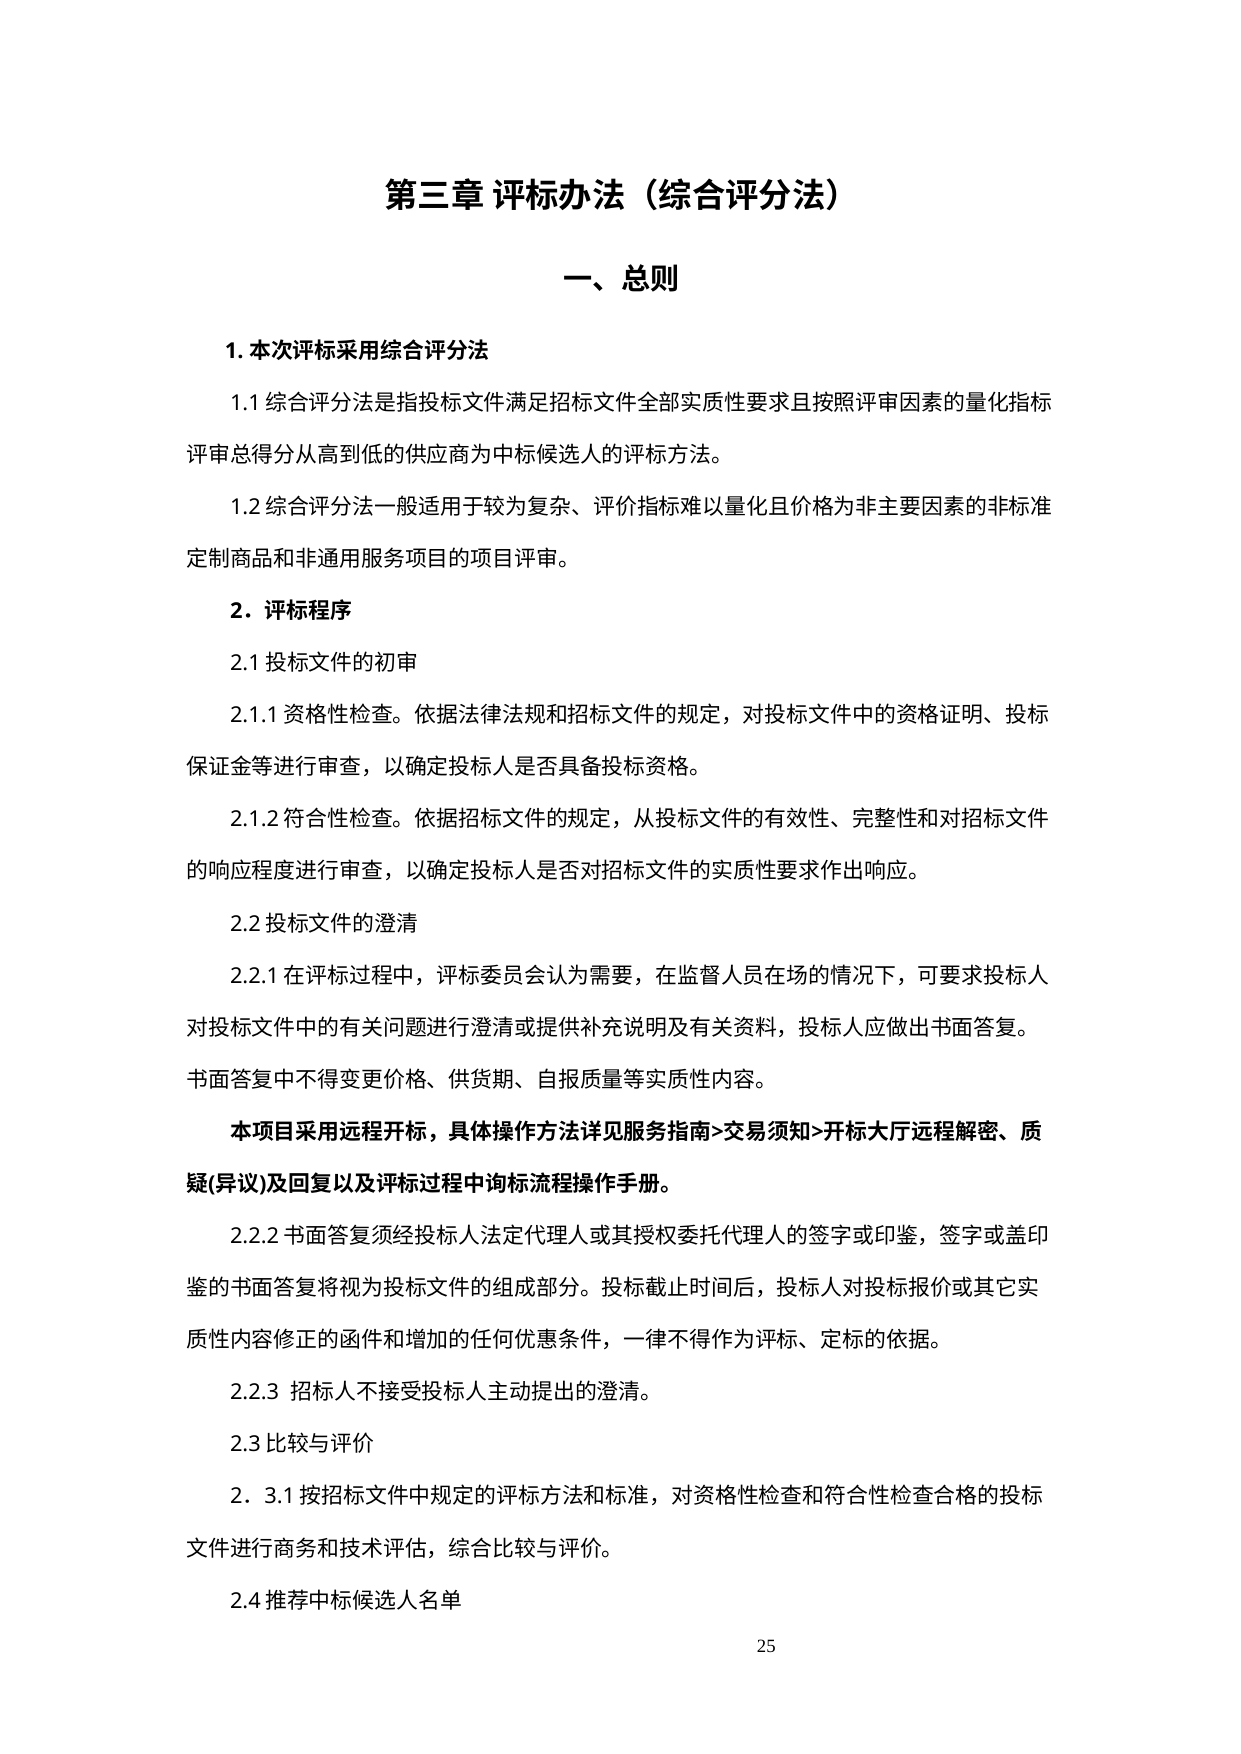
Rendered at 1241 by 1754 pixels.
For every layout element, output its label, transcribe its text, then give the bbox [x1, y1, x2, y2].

text 2.2.3 招标人不接受投标人主动提出的澄清。 [186, 1358, 1057, 1410]
text 2.2.2书面答复须经投标人法定代理人或其授权委托代理人的签字或印鉴，签字或盖印鉴的书面答复将视为投标文件的组成部分。投标截止时间后，投标人对投标报价或其它实质性内容修正的函件和增加的任何优惠条件，一律不得作为评标、定标的依据。 [186, 1202, 1057, 1358]
text 2．3.1按招标文件中规定的评标方法和标准，对资格性检查和符合性检查合格的投标文件进行商务和技术评估，综合比较与评价。 [186, 1462, 1057, 1566]
text 2.1投标文件的初审 [186, 629, 1057, 681]
text 1. 本次评标采用综合评分法 [186, 316, 1057, 368]
subtitle 第三章 评标办法（综合评分法） [186, 184, 1057, 214]
text 2.2.1在评标过程中，评标委员会认为需要，在监督人员在场的情况下，可要求投标人对投标文件中的有关问题进行澄清或提供补充说明及有关资料，投标人应做出书面答复。书面答复中不得变更价格、供货期、自报质量等实质性内容。 [186, 941, 1057, 1098]
text 2.1.1资格性检查。依据法律法规和招标文件的规定，对投标文件中的资格证明、投标保证金等进行审查，以确定投标人是否具备投标资格。 [186, 681, 1057, 785]
text 本项目采用远程开标，具体操作方法详见服务指南>交易须知>开标大厅远程解密、质疑(异议)及回复以及评标过程中询标流程操作手册。 [186, 1098, 1057, 1202]
text 2.3比较与评价 [186, 1410, 1057, 1462]
text 2.2投标文件的澄清 [186, 889, 1057, 941]
text 1.1综合评分法是指投标文件满足招标文件全部实质性要求且按照评审因素的量化指标评审总得分从高到低的供应商为中标候选人的评标方法。 [186, 368, 1057, 473]
text 1.2综合评分法一般适用于较为复杂、评价指标难以量化且价格为非主要因素的非标准定制商品和非通用服务项目的项目评审。 [186, 473, 1057, 577]
text 2.1.2符合性检查。依据招标文件的规定，从投标文件的有效性、完整性和对招标文件的响应程度进行审查，以确定投标人是否对招标文件的实质性要求作出响应。 [186, 785, 1057, 889]
text 2．评标程序 [186, 577, 1057, 629]
text 2.4推荐中标候选人名单 [186, 1566, 1057, 1618]
text 一、总则 [186, 248, 1057, 300]
